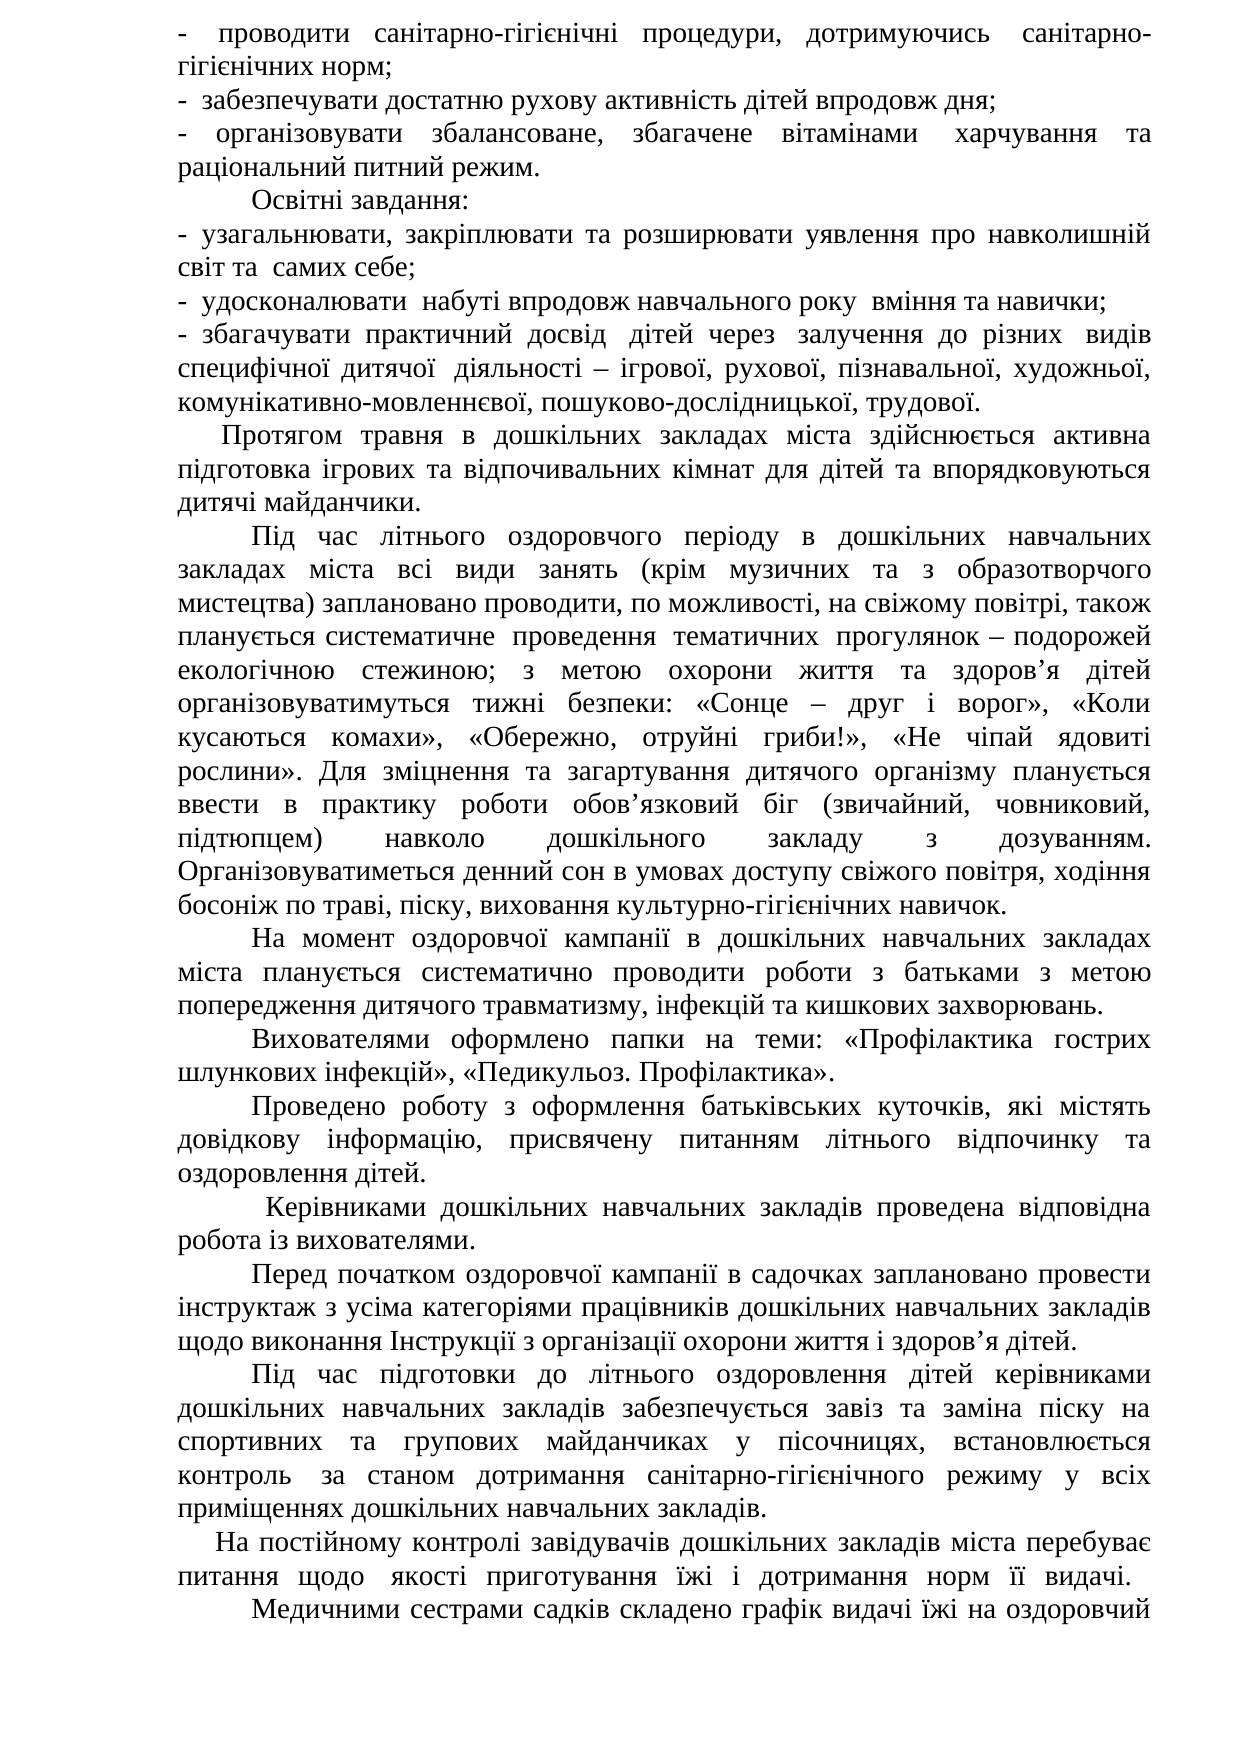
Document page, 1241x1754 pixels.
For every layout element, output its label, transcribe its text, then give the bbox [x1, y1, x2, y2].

text Керівниками дошкільних навчальних закладів проведена відповідна робота із вихователями. [177, 1189, 1152, 1256]
text - удосконалювати набуті впродовж навчального року вміння та навички; [177, 283, 1152, 317]
text - організовувати збалансоване, збагачене вітамінами харчування та раціональний питний режим. [177, 115, 1152, 182]
text Вихователями оформлено папки на теми: «Профілактика гострих шлункових інфекцій», «Педикульоз. Профілактика». [177, 1021, 1152, 1088]
text - збагачувати практичний досвід дітей через залучення до різних видів специфічної дитячої діяльності – ігрової, рухової, пізнавальної, художньої, комунікативно-мовленнєвої, пошуково-дослідницької, трудової. [177, 317, 1152, 417]
text Проведено роботу з оформлення батьківських куточків, які містять довідкову інформацію, присвячену питанням літнього відпочинку та оздоровлення дітей. [177, 1088, 1152, 1189]
text Освітні завдання: [177, 182, 1152, 216]
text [177, 1524, 1152, 1625]
text - узагальнювати, закріплювати та розширювати уявлення про навколишній світ та самих себе; [177, 216, 1152, 283]
text - забезпечувати достатню рухову активність дітей впродовж дня; [177, 82, 1152, 115]
text Перед початком оздоровчої кампанії в садочках заплановано провести інструктаж з усіма категоріями працівників дошкільних навчальних закладів щодо виконання Інструкції з організації охорони життя і здоров’я дітей. [177, 1256, 1152, 1356]
text - проводити санітарно-гігієнічні процедури, дотримуючись санітарно-гігієнічних норм; [177, 15, 1152, 82]
text На момент оздоровчої кампанії в дошкільних навчальних закладах міста планується систематично проводити роботи з батьками з метою попередження дитячого травматизму, інфекцій та кишкових захворювань. [177, 920, 1152, 1021]
text Під час літнього оздоровчого періоду в дошкільних навчальних закладах міста всі види занять (крім музичних та з образотворчого мистецтва) заплановано проводити, по можливості, на свіжому повітрі, також планується систематичне проведення тематичних прогулянок – подорожей екологічною стежиною; з метою охорони життя та здоров’я дітей організовуватимуться тижні безпеки: «Сонце – друг і ворог», «Коли кусаються комахи», «Обережно, отруйні гриби!», «Не чіпай ядовиті рослини». Для зміцнення та загартування дитячого організму планується ввести в практику роботи обов’язковий біг (звичайний, човниковий, підтюпцем) навколо дошкільного закладу з дозуванням. Організовуватиметься денний сон в умовах доступу свіжого повітря, ходіння босоніж по траві, піску, виховання культурно-гігієнічних навичок. [177, 518, 1152, 920]
text Під час підготовки до літнього оздоровлення дітей керівниками дошкільних навчальних закладів забезпечується завіз та заміна піску на спортивних та групових майданчиках у пісочницях, встановлюється контроль за станом дотримання санітарно-гігієнічного режиму у всіх приміщеннях дошкільних навчальних закладів. [177, 1356, 1152, 1524]
text Протягом травня в дошкільних закладах міста здійснюється активна підготовка ігрових та відпочивальних кімнат для дітей та впорядковуються дитячі майданчики. [177, 417, 1152, 518]
